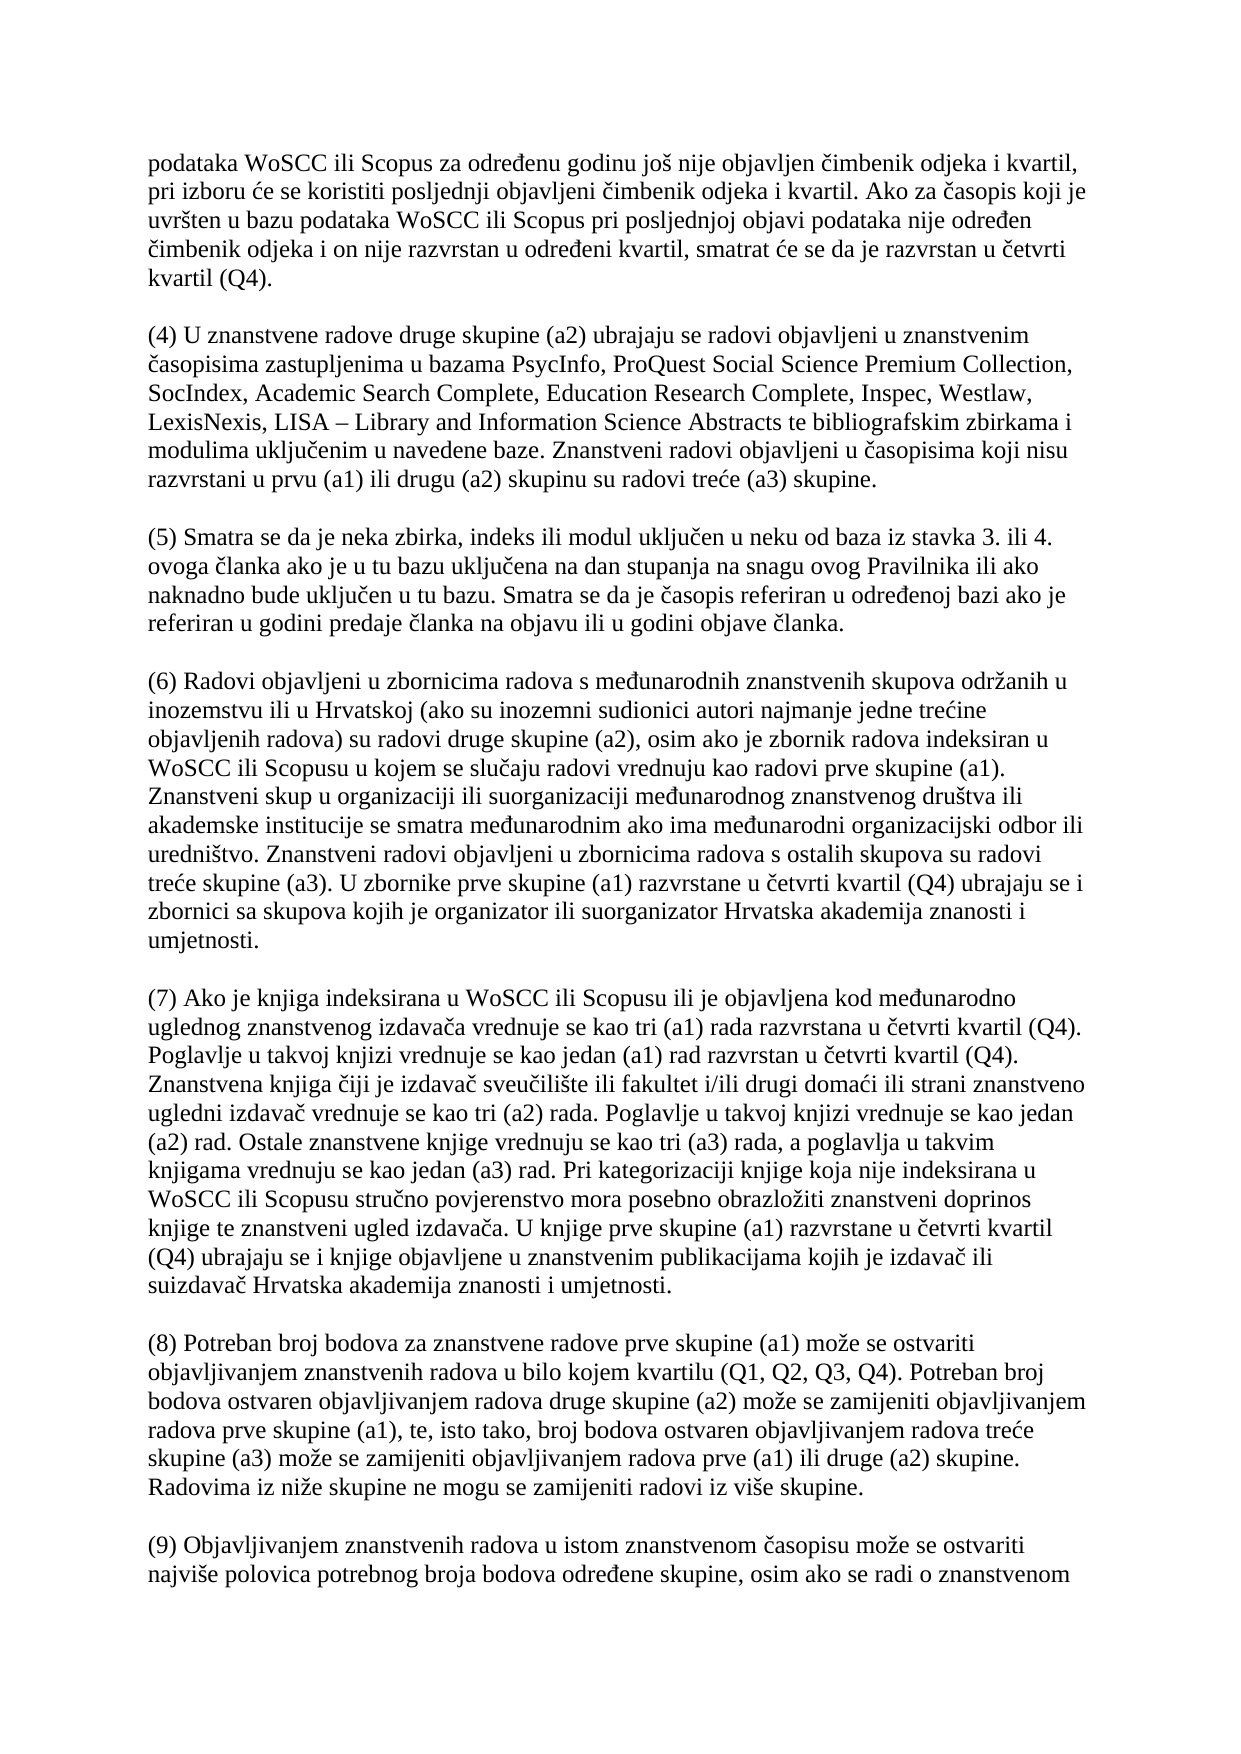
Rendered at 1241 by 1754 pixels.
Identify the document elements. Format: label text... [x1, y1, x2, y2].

text (8) Potreban broj bodova za znanstvene radove prve skupine (a1) može se ostvariti objavljivanjem znanstvenih radova u bilo kojem kvartilu (Q1, Q2, Q3, Q4). Potreban broj bodova ostvaren objavljivanjem radova druge skupine (a2) može se zamijeniti objavljivanjem radova prve skupine (a1), te, isto tako, broj bodova ostvaren objavljivanjem radova treće skupine (a3) može se zamijeniti objavljivanjem radova prve (a1) ili druge (a2) skupine. Radovima iz niže skupine ne mogu se zamijeniti radovi iz više skupine. [148, 1328, 1093, 1501]
text (4) U znanstvene radove druge skupine (a2) ubrajaju se radovi objavljeni u znanstvenim časopisima zastupljenima u bazama PsycInfo, ProQuest Social Science Premium Collection, SocIndex, Academic Search Complete, Education Research Complete, Inspec, Westlaw, LexisNexis, LISA – Library and Information Science Abstracts te bibliografskim zbirkama i modulima uključenim u navedene baze. Znanstveni radovi objavljeni u časopisima koji nisu razvrstani u prvu (a1) ili drugu (a2) skupinu su radovi treće (a3) skupine. [148, 321, 1093, 493]
text (6) Radovi objavljeni u zbornicima radova s međunarodnih znanstvenih skupova održanih u inozemstvu ili u Hrvatskoj (ako su inozemni sudionici autori najmanje jedne trećine objavljenih radova) su radovi druge skupine (a2), osim ako je zbornik radova indeksiran u WoSCC ili Scopusu u kojem se slučaju radovi vrednuju kao radovi prve skupine (a1). Znanstveni skup u organizaciji ili suorganizaciji međunarodnog znanstvenog društva ili akademske institucije se smatra međunarodnim ako ima međunarodni organizacijski odbor ili uredništvo. Znanstveni radovi objavljeni u zbornicima radova s ostalih skupova su radovi treće skupine (a3). U zbornike prve skupine (a1) razvrstane u četvrti kvartil (Q4) ubrajaju se i zbornici sa skupova kojih je organizator ili suorganizator Hrvatska akademija znanosti i umjetnosti. [148, 666, 1093, 954]
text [148, 148, 1093, 291]
text (7) Ako je knjiga indeksirana u WoSCC ili Scopusu ili je objavljena kod međunarodno uglednog znanstvenog izdavača vrednuje se kao tri (a1) rada razvrstana u četvrti kvartil (Q4). Poglavlje u takvoj knjizi vrednuje se kao jedan (a1) rad razvrstan u četvrti kvartil (Q4). Znanstvena knjiga čiji je izdavač sveučilište ili fakultet i/ili drugi domaći ili strani znanstveno ugledni izdavač vrednuje se kao tri (a2) rada. Poglavlje u takvoj knjizi vrednuje se kao jedan (a2) rad. Ostale znanstvene knjige vrednuju se kao tri (a3) rada, a poglavlja u takvim knjigama vrednuju se kao jedan (a3) rad. Pri kategorizaciji knjige koja nije indeksirana u WoSCC ili Scopusu stručno povjerenstvo mora posebno obrazložiti znanstveni doprinos knjige te znanstveni ugled izdavača. U knjige prve skupine (a1) razvrstane u četvrti kvartil (Q4) ubrajaju se i knjige objavljene u znanstvenim publikacijama kojih je izdavač ili suizdavač Hrvatska akademija znanosti i umjetnosti. [148, 983, 1093, 1299]
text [148, 1530, 1093, 1588]
text (5) Smatra se da je neka zbirka, indeks ili modul uključen u neku od baza iz stavka 3. ili 4. ovoga članka ako je u tu bazu uključena na dan stupanja na snagu ovog Pravilnika ili ako naknadno bude uključen u tu bazu. Smatra se da je časopis referiran u određenoj bazi ako je referiran u godini predaje članka na objavu ili u godini objave članka. [148, 522, 1093, 637]
